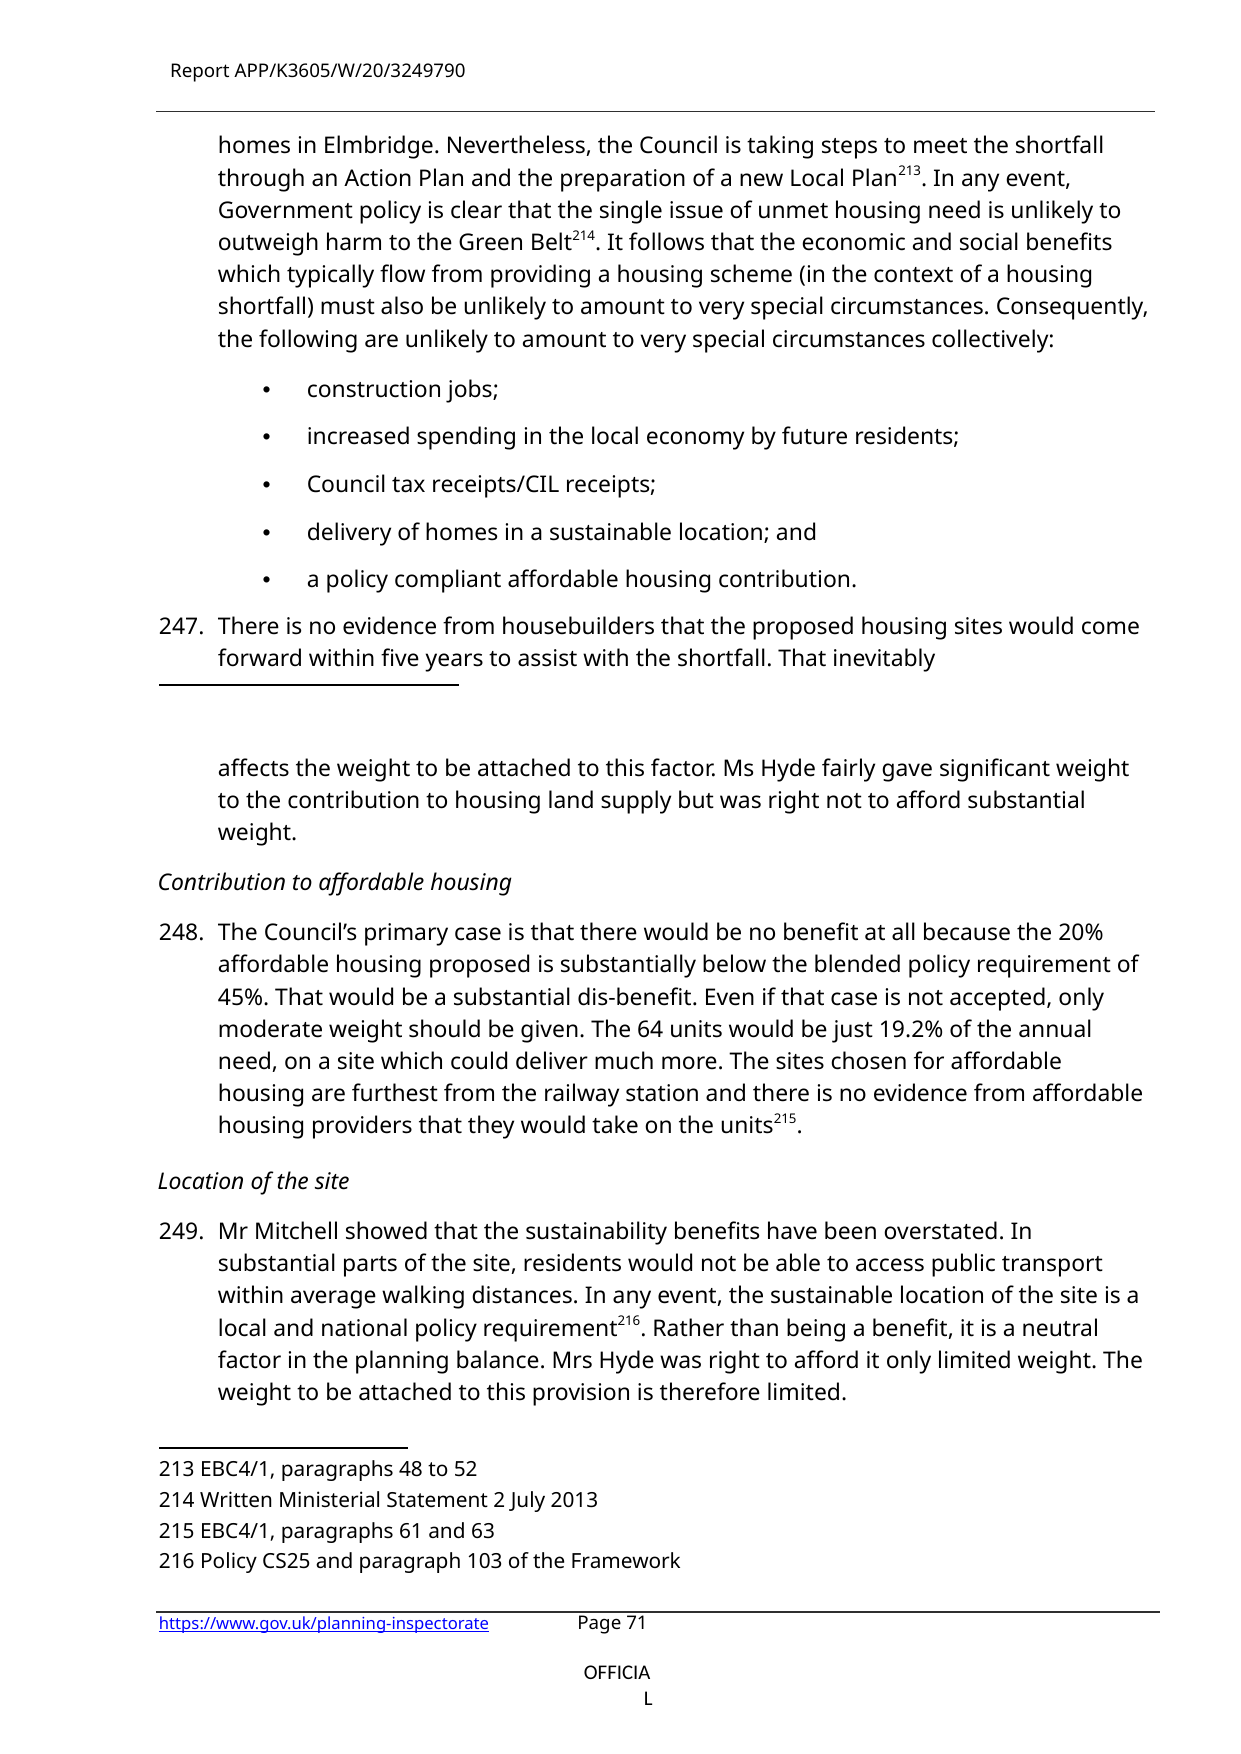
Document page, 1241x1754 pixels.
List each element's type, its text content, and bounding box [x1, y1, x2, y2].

list delivery of homes in a sustainable location; and [262, 515, 1151, 547]
list increased spending in the local economy by future residents; [262, 420, 1151, 451]
list The Council’s primary case is that there would be no benefit at all because the 20% affordable housing proposed is substantially below the blended policy requirement of 45%. That would be a substantial dis-benefit. Even if that case is not accepted, only moderate weight should be given. The 64 units would be just 19.2% of the annual need, on a site which could deliver much more. The sites chosen for affordable housing are furthest from the railway station and there is no evidence from affordable housing providers that they would take on the units. [159, 916, 1151, 1140]
list Council tax receipts/CIL receipts; [262, 468, 1151, 499]
list a policy compliant affordable housing contribution. [262, 563, 1151, 594]
list construction jobs; [262, 372, 1151, 404]
list There is no evidence from housebuilders that the proposed housing sites would come forward within five years to assist with the shortfall. That inevitably [159, 610, 1151, 674]
text Contribution to affordable housing [157, 866, 1152, 897]
list Mr Mitchell showed that the sustainability benefits have been overstated. In substantial parts of the site, residents would not be able to access public transport within average walking distances. In any event, the sustainable location of the site is a local and national policy requirement. Rather than being a benefit, it is a neutral factor in the planning balance. Mrs Hyde was right to afford it only limited weight. The weight to be attached to this provision is therefore limited. [159, 1215, 1151, 1407]
text Location of the site [157, 1165, 1152, 1196]
text affects the weight to be attached to this factor. Ms Hyde fairly gave significant weight to the contribution to housing land supply but was right not to afford substantial weight. [218, 752, 1151, 847]
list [159, 129, 1151, 354]
